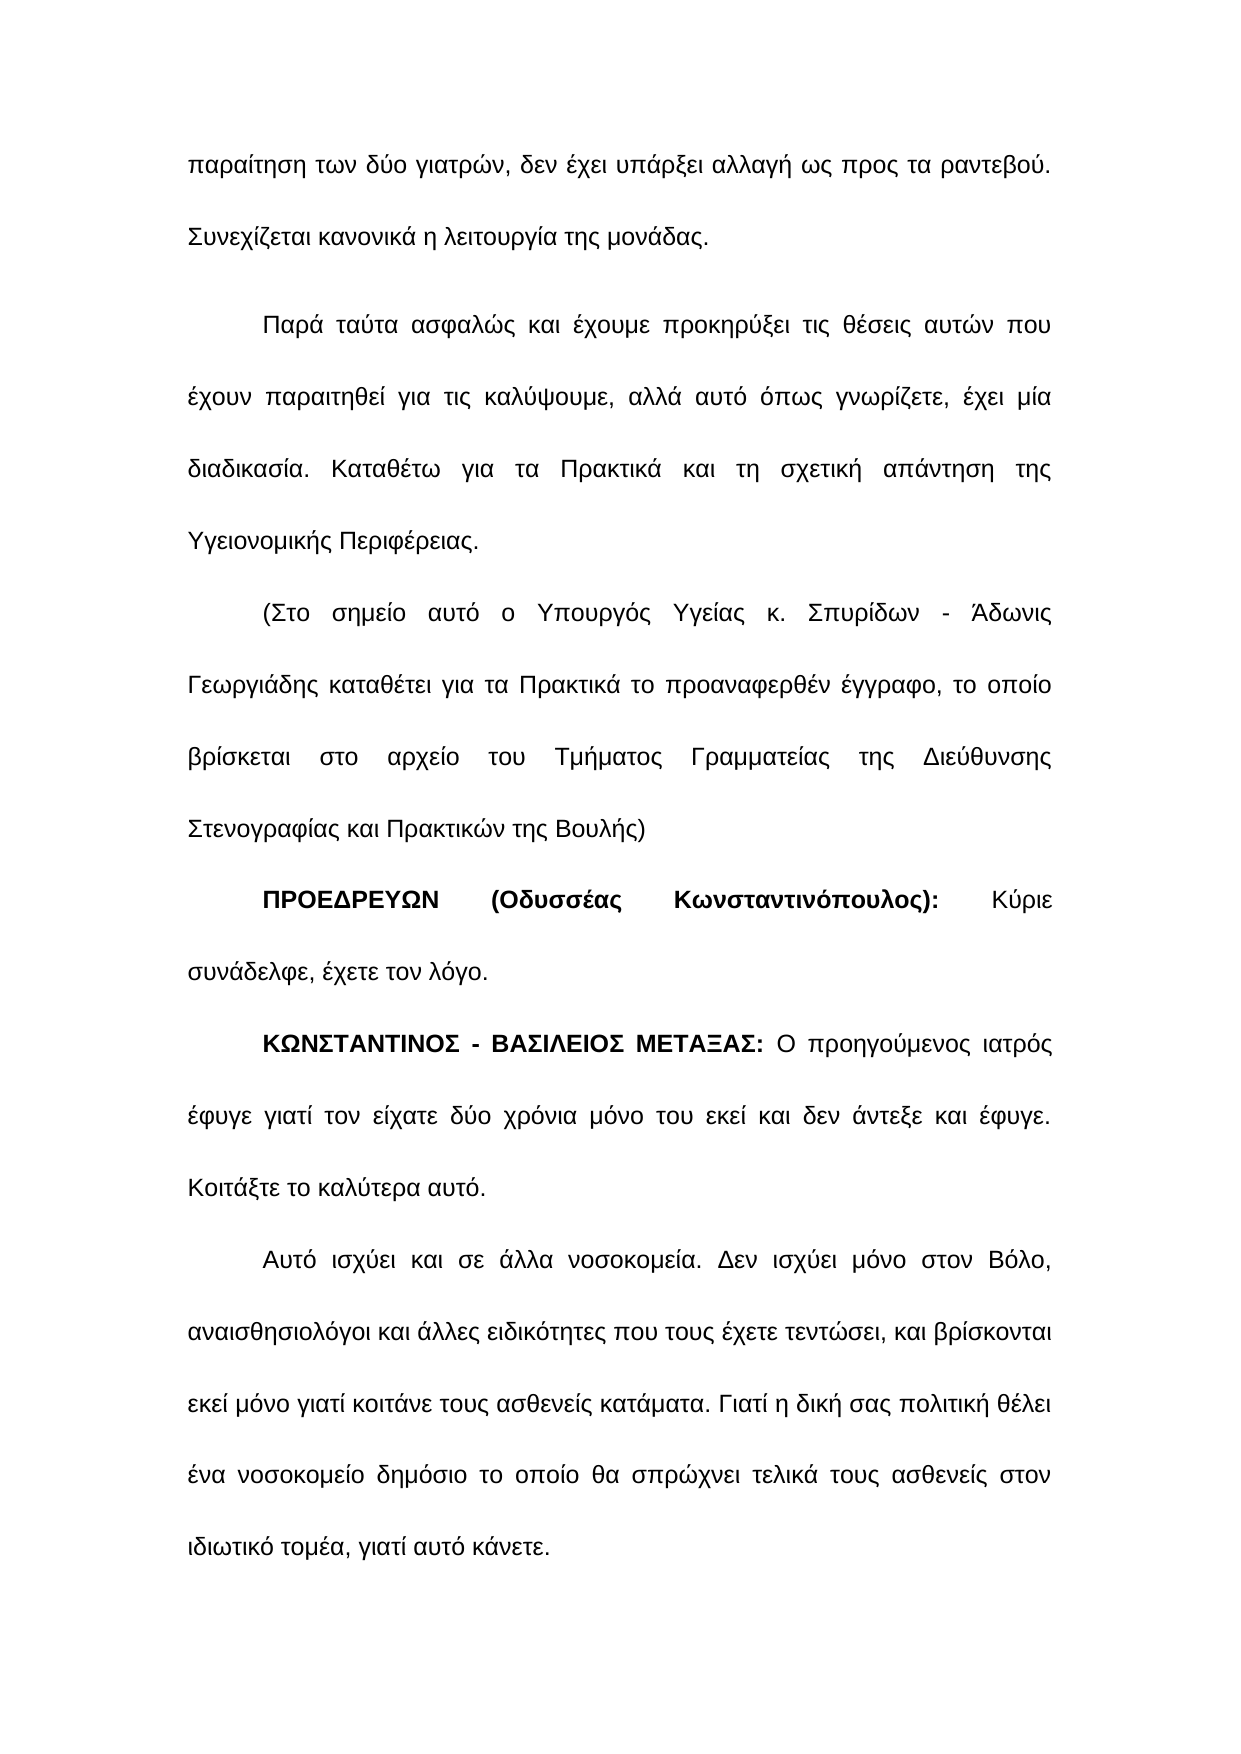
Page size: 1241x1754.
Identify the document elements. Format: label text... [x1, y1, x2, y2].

text Αυτό ισχύει και σε άλλα νοσοκομεία. Δεν ισχύει μόνο στον Βόλο, αναισθησιολόγοι και άλλες ειδικότητες που τους έχετε τεντώσει, και βρίσκονται εκεί μόνο γιατί κοιτάνε τους ασθενείς κατάματα. Γιατί η δική σας πολιτική θέλει ένα νοσοκομείο δημόσιο το οποίο θα σπρώχνει τελικά τους ασθενείς στον ιδιωτικό τομέα, γιατί αυτό κάνετε. [187, 1245, 1053, 1561]
text (Στο σημείο αυτό ο Υπουργός Υγείας κ. Σπυρίδων - Άδωνις Γεωργιάδης καταθέτει για τα Πρακτικά το προαναφερθέν έγγραφο, το οποίο βρίσκεται στο αρχείο του Τμήματος Γραμματείας της Διεύθυνσης Στενογραφίας και Πρακτικών της Βουλής) [187, 598, 1053, 842]
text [187, 150, 1053, 251]
text ΚΩΝΣΤΑΝΤΙΝΟΣ - ΒΑΣΙΛΕΙΟΣ ΜΕΤΑΞΑΣ: Ο προηγούμενος ιατρός έφυγε γιατί τον είχατε δύο χρόνια μόνο του εκεί και δεν άντεξε και έφυγε. Κοιτάξτε το καλύτερα αυτό. [187, 1029, 1053, 1202]
text ΠΡΟΕΔΡΕΥΩΝ (Οδυσσέας Κωνσταντινόπουλος): Κύριε συνάδελφε, έχετε τον λόγο. [187, 885, 1053, 986]
text Παρά ταύτα ασφαλώς και έχουμε προκηρύξει τις θέσεις αυτών που έχουν παραιτηθεί για τις καλύψουμε, αλλά αυτό όπως γνωρίζετε, έχει μία διαδικασία. Καταθέτω για τα Πρακτικά και τη σχετική απάντηση της Υγειονομικής Περιφέρειας. [187, 310, 1053, 555]
